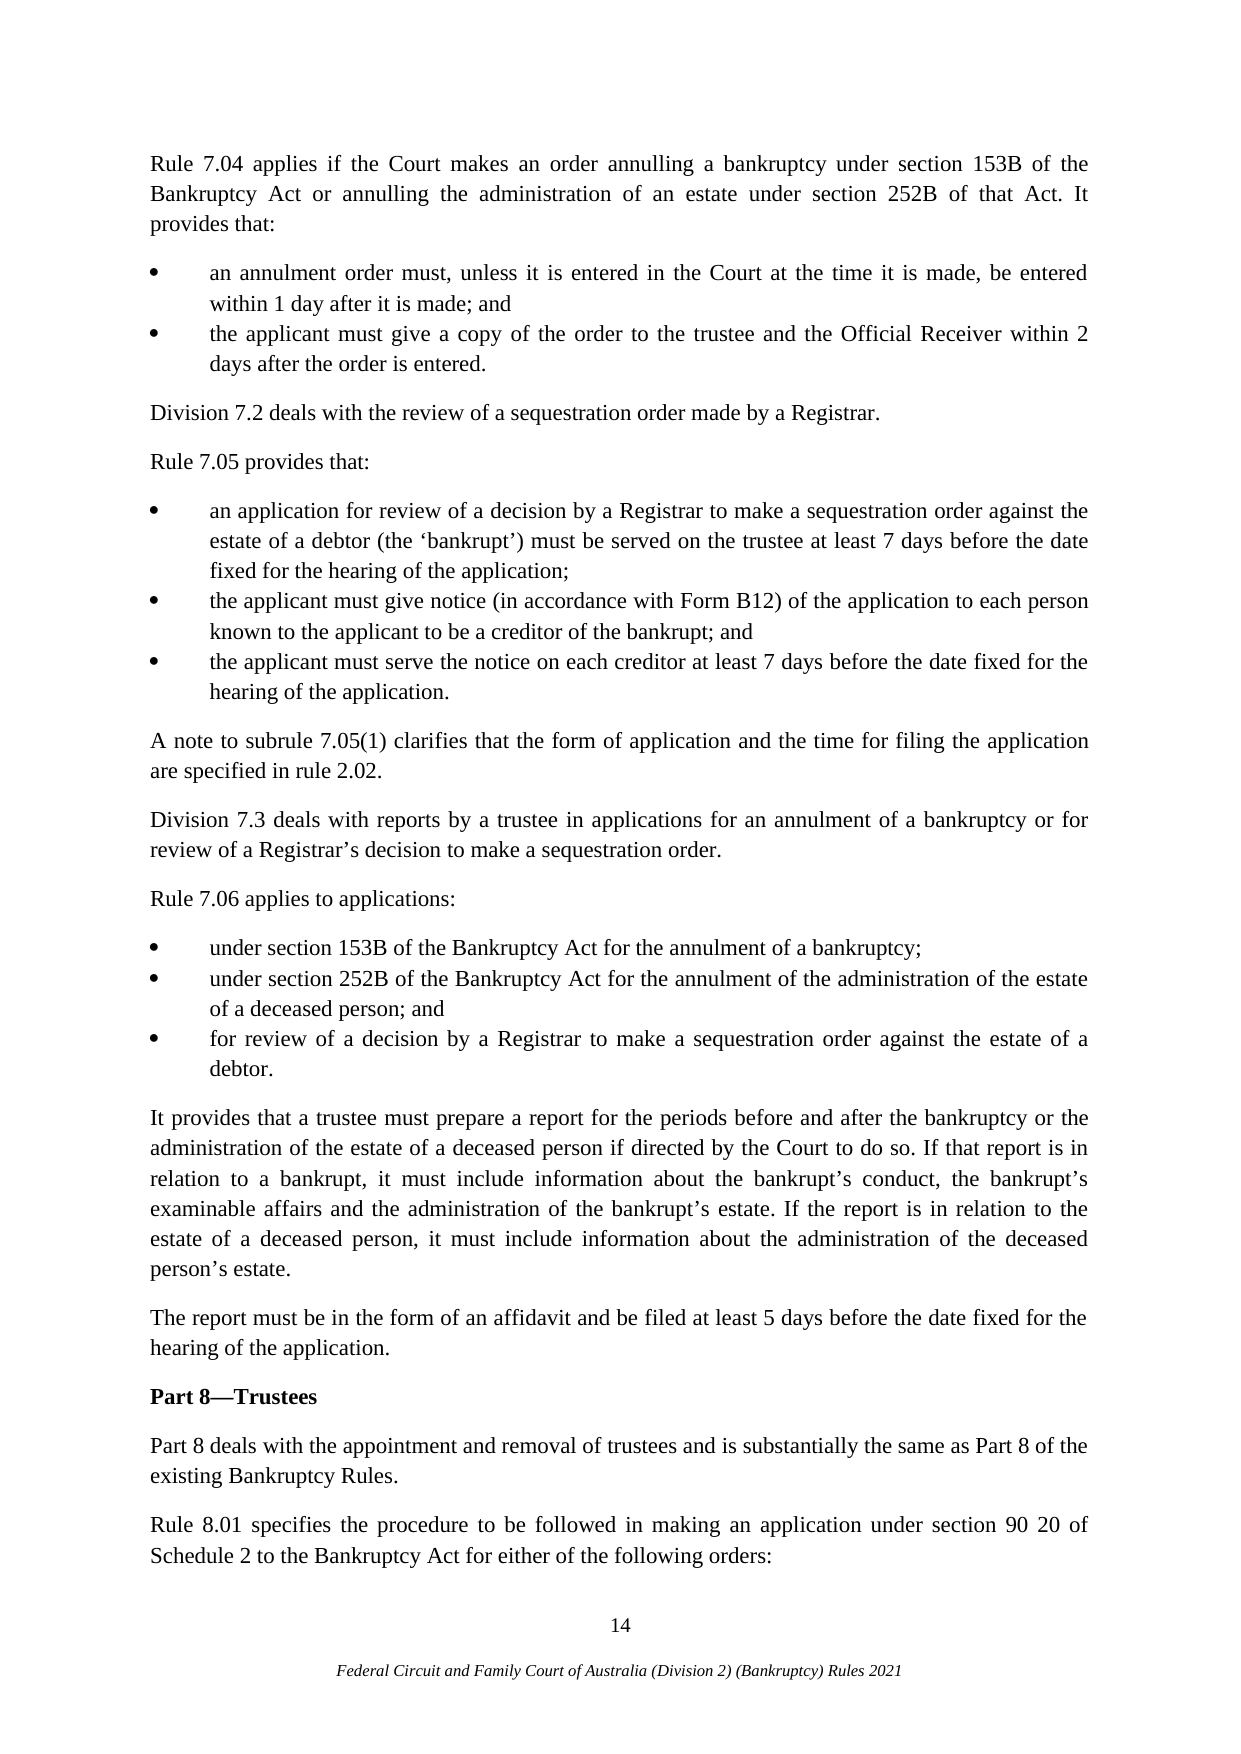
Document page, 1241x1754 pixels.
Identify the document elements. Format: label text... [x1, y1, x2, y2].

list under section 153B of the Bankruptcy Act for the annulment of a bankruptcy; [150, 934, 1090, 961]
text Division 7.3 deals with reports by a trustee in applications for an annulment of a bankruptcy or for review of a Registrar’s decision to make a sequestration order. [150, 806, 1090, 863]
list the applicant must give notice (in accordance with Form B12) of the application to each person known to the applicant to be a creditor of the bankrupt; and [150, 587, 1090, 644]
text A note to subrule 7.05(1) clarifies that the form of application and the time for filing the application are specified in rule 2.02. [150, 727, 1090, 784]
text The report must be in the form of an affidavit and be filed at least 5 days before the date fixed for the hearing of the application. [150, 1304, 1090, 1361]
text It provides that a trustee must prepare a report for the periods before and after the bankruptcy or the administration of the estate of a deceased person if directed by the Court to do so. If that report is in relation to a bankrupt, it must include information about the bankrupt’s conduct, the bankrupt’s examinable affairs and the administration of the bankrupt’s estate. If the report is in relation to the estate of a deceased person, it must include information about the administration of the deceased person’s estate. [150, 1104, 1090, 1282]
text Rule 7.05 provides that: [150, 448, 1090, 474]
list under section 252B of the Bankruptcy Act for the annulment of the administration of the estate of a deceased person; and [150, 964, 1090, 1021]
list the applicant must give a copy of the order to the trustee and the Official Receiver within 2 days after the order is entered. [150, 320, 1090, 376]
list the applicant must serve the notice on each creditor at least 7 days before the date fixed for the hearing of the application. [150, 648, 1090, 704]
list for review of a decision by a Registrar to make a sequestration order against the estate of a debtor. [150, 1025, 1090, 1082]
text Rule 8.01 specifies the procedure to be followed in making an application under section 90 20 of Schedule 2 to the Bankruptcy Act for either of the following orders: [150, 1511, 1090, 1568]
text Part 8 deals with the appointment and removal of trustees and is substantially the same as Part 8 of the existing Bankruptcy Rules. [150, 1432, 1090, 1489]
text Division 7.2 deals with the review of a sequestration order made by a Registrar. [150, 399, 1090, 425]
text Rule 7.04 applies if the Court makes an order annulling a bankruptcy under section 153B of the Bankruptcy Act or annulling the administration of an estate under section 252B of that Act. It provides that: [150, 150, 1090, 237]
text Rule 7.06 applies to applications: [150, 885, 1090, 912]
text Part 8—Trustees [150, 1383, 1090, 1410]
list an application for review of a decision by a Registrar to make a sequestration order against the estate of a debtor (the ‘bankrupt’) must be served on the trustee at least 7 days before the date fixed for the hearing of the application; [150, 497, 1090, 584]
list an annulment order must, unless it is entered in the Court at the time it is made, be entered within 1 day after it is made; and [150, 259, 1090, 316]
